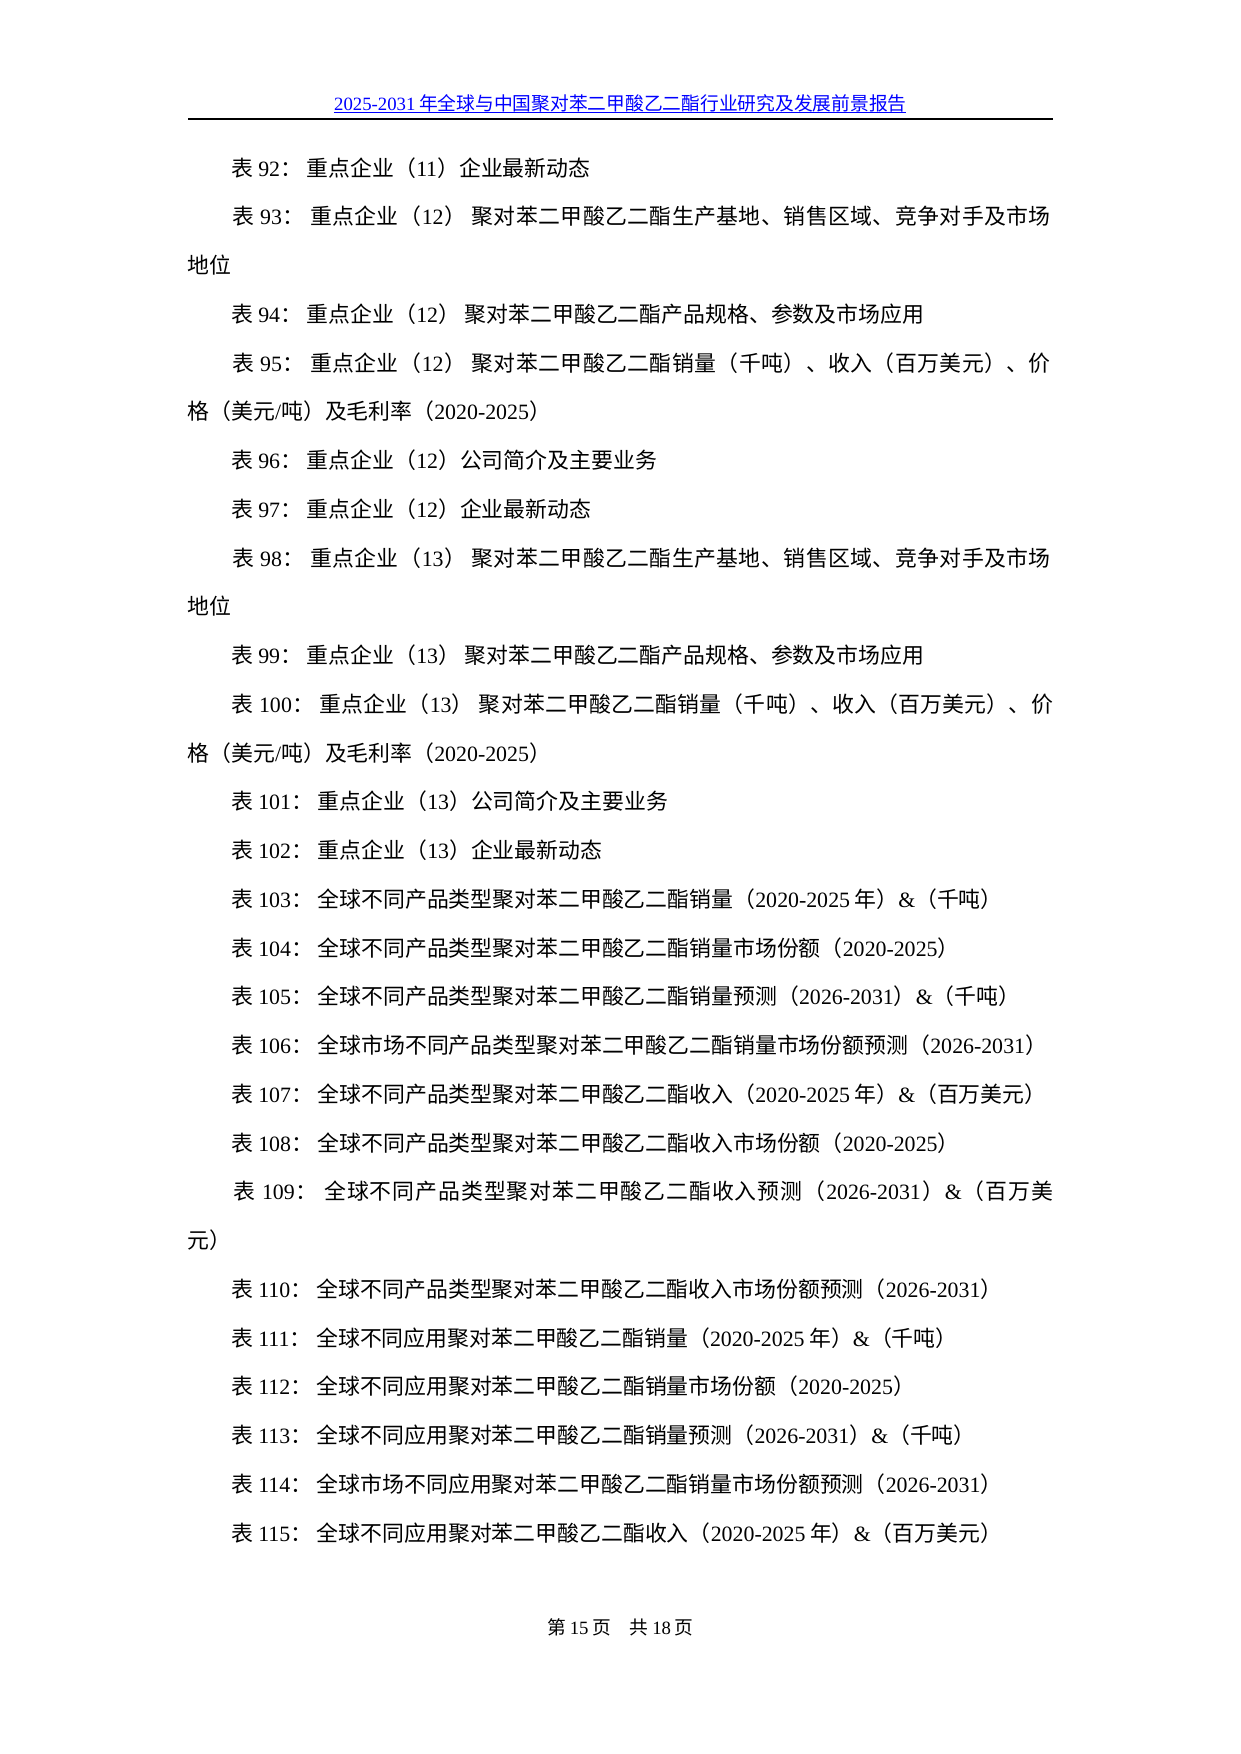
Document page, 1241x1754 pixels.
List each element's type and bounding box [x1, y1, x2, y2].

text [187, 150, 1053, 1548]
